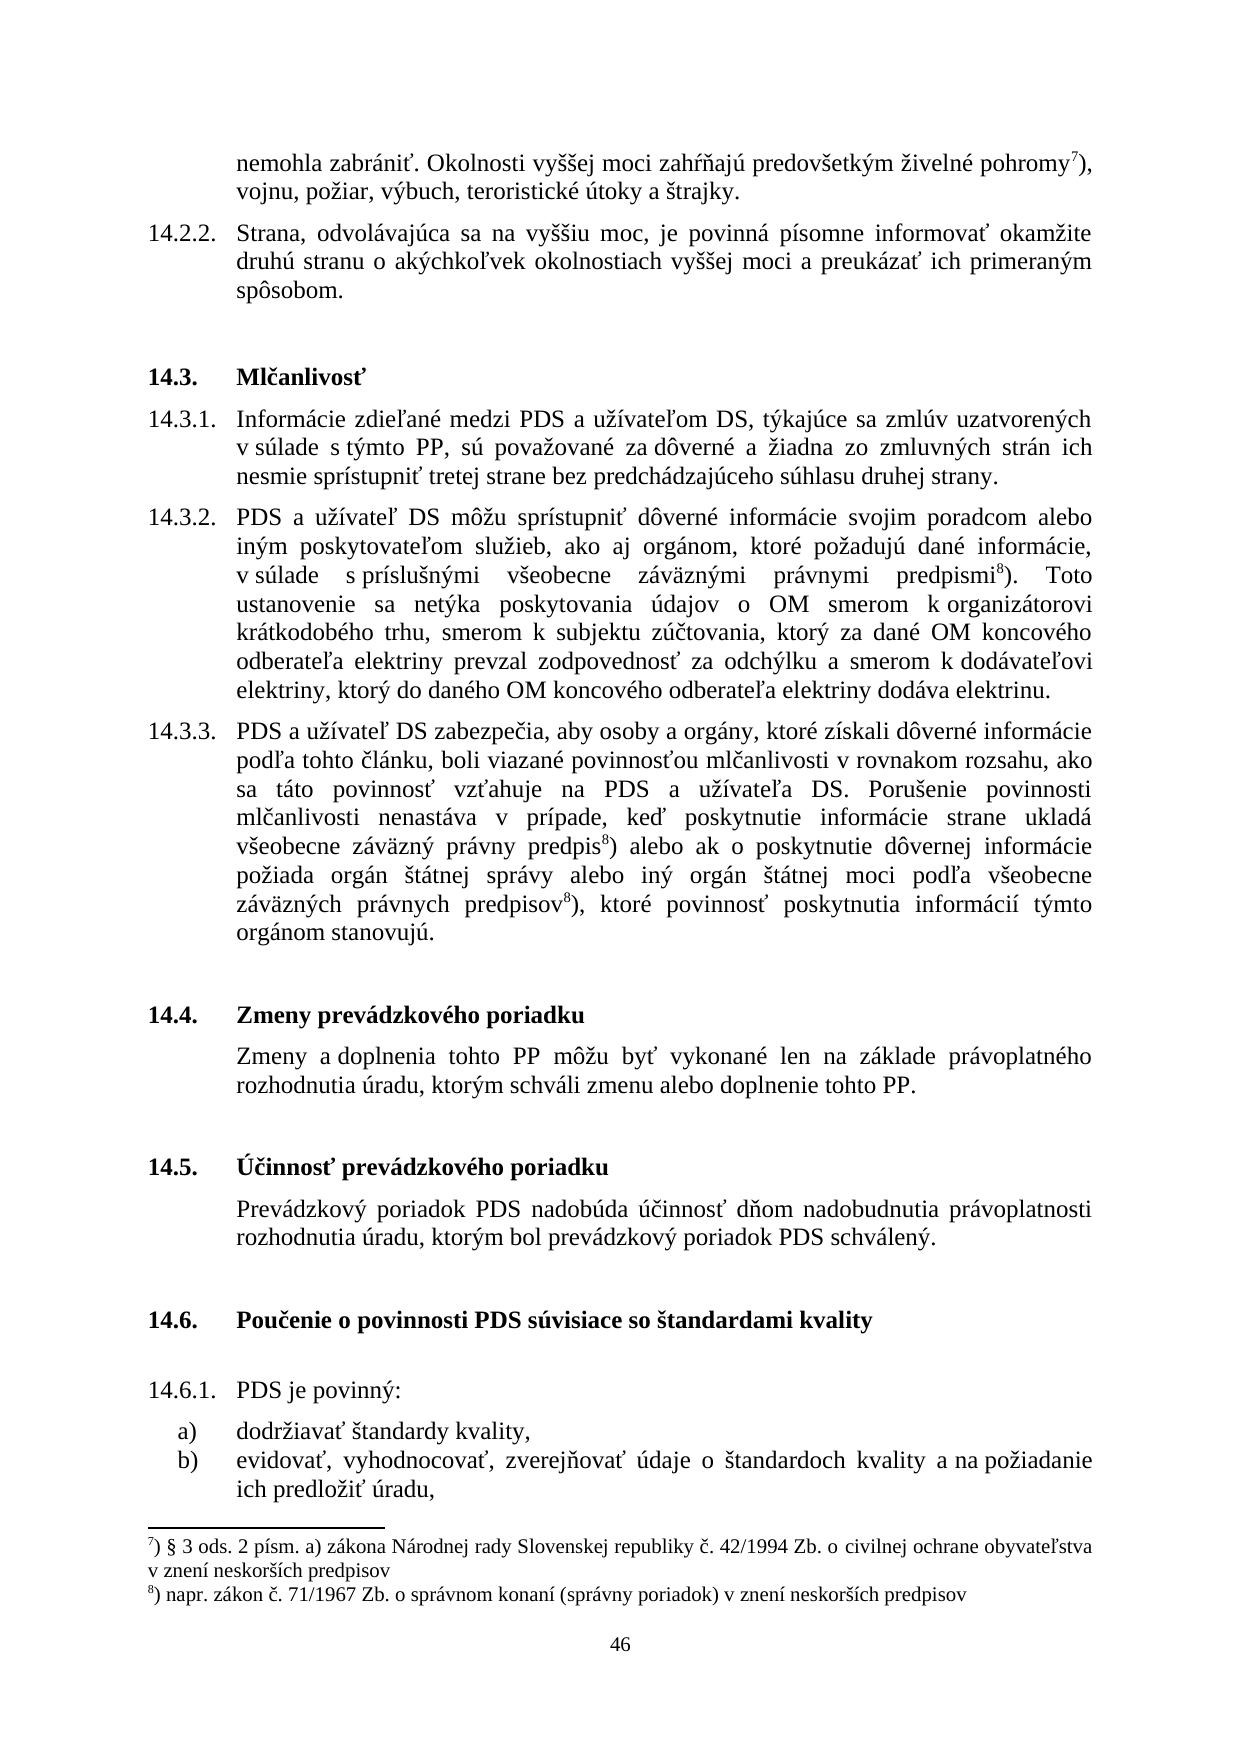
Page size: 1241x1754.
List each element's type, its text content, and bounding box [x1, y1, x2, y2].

subtitle Mlčanlivosť [148, 362, 1093, 391]
subtitle Účinnosť prevádzkového poriadku [148, 1152, 1093, 1181]
subtitle Zmeny prevádzkového poriadku [148, 1000, 1093, 1029]
list PDS a užívateľ DS môžu sprístupniť dôverné informácie svojim poradcom alebo iným poskytovateľom služieb, ako aj orgánom, ktoré požadujú dané informácie, v súlade s príslušnými všeobecne záväznými právnymi predpismi). Toto ustanovenie sa netýka poskytovania údajov o OM smerom k organizátorovi krátkodobého trhu, smerom k subjektu zúčtovania, ktorý za dané OM koncového odberateľa elektriny prevzal zodpovednosť za odchýlku a smerom k dodávateľovi elektriny, ktorý do daného OM koncového odberateľa elektriny dodáva elektrinu. [148, 502, 1093, 704]
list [148, 148, 1093, 205]
list Strana, odvolávajúca sa na vyššiu moc, je povinná písomne informovať okamžite druhú stranu o akýchkoľvek okolnostiach vyššej moci a preukázať ich primeraným spôsobom. [148, 218, 1093, 304]
list dodržiavať štandardy kvality, [177, 1416, 1093, 1445]
text Prevádzkový poriadok PDS nadobúda účinnosť dňom nadobudnutia právoplatnosti rozhodnutia úradu, ktorým bol prevádzkový poriadok PDS schválený. [236, 1194, 1093, 1251]
list PDS je povinný: [148, 1375, 1093, 1404]
list PDS a užívateľ DS zabezpečia, aby osoby a orgány, ktoré získali dôverné informácie podľa tohto článku, boli viazané povinnosťou mlčanlivosti v rovnakom rozsahu, ako sa táto povinnosť vzťahuje na PDS a užívateľa DS. Porušenie povinnosti mlčanlivosti nenastáva v prípade, keď poskytnutie informácie strane ukladá všeobecne záväzný právny predpis8) alebo ak o poskytnutie dôvernej informácie požiada orgán štátnej správy alebo iný orgán štátnej moci podľa všeobecne záväzných právnych predpisov8), ktoré povinnosť poskytnutia informácií týmto orgánom stanovujú. [148, 716, 1093, 946]
subtitle Poučenie o povinnosti PDS súvisiace so štandardami kvality [148, 1305, 1093, 1334]
list evidovať, vyhodnocovať, zverejňovať údaje o štandardoch kvality a na požiadanie ich predložiť úradu, [177, 1445, 1093, 1502]
text Zmeny a doplnenia tohto PP môžu byť vykonané len na základe právoplatného rozhodnutia úradu, ktorým schváli zmenu alebo doplnenie tohto PP. [236, 1041, 1093, 1099]
list Informácie zdieľané medzi PDS a užívateľom DS, týkajúce sa zmlúv uzatvorených v súlade s týmto PP, sú považované za dôverné a žiadna zo zmluvných strán ich nesmie sprístupniť tretej strane bez predchádzajúceho súhlasu druhej strany. [148, 404, 1093, 490]
